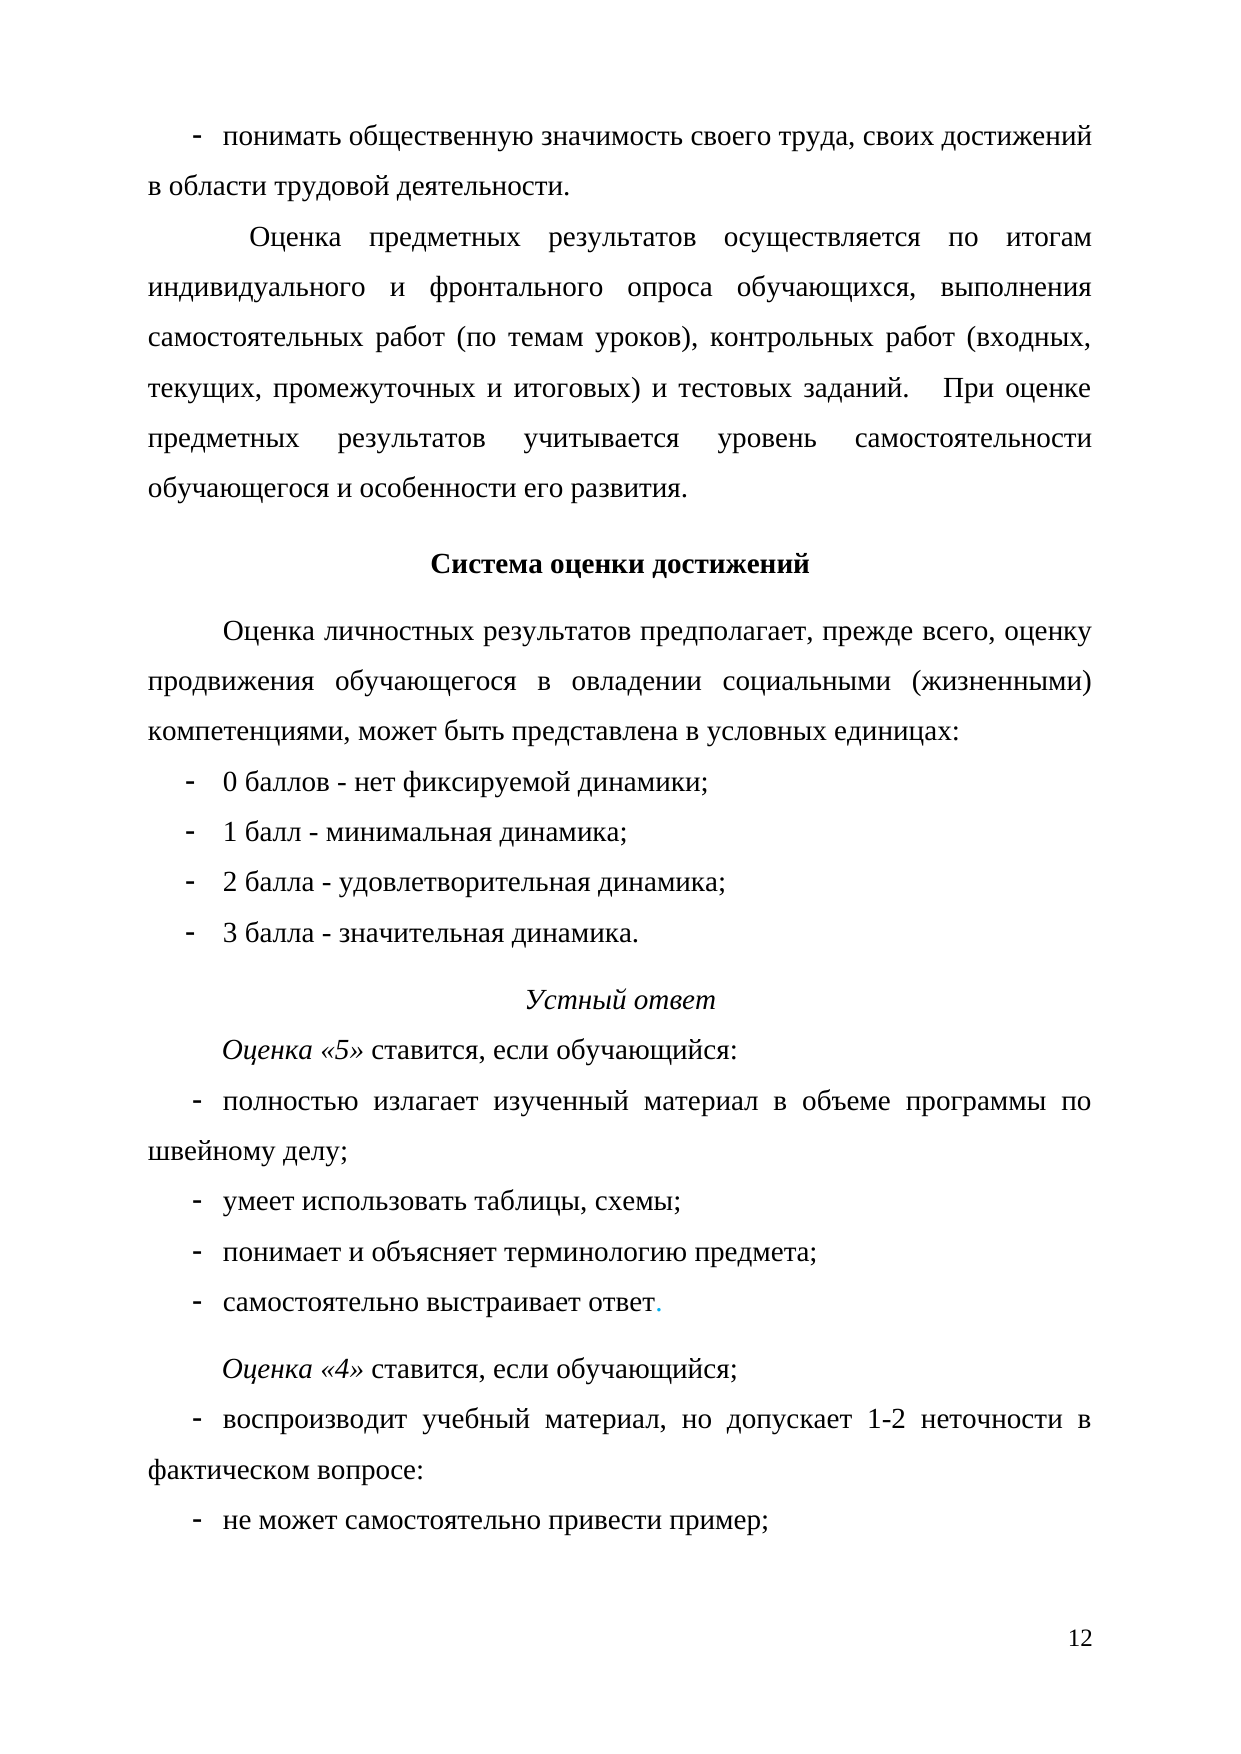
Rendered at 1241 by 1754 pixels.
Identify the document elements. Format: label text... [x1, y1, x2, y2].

list самостоятельно выстраивает ответ. [148, 1284, 1092, 1318]
list не может самостоятельно привести пример; [148, 1502, 1092, 1536]
text Оценка личностных результатов предполагает, прежде всего, оценку продвижения обучающегося в овладении социальными (жизненными) компетенциями, может быть представлена в условных единицах: [148, 613, 1092, 663]
list 3 балла - значительная динамика. [185, 915, 1092, 949]
text Устный ответ [148, 982, 1092, 1016]
text Оценка предметных результатов осуществляется по итогам индивидуального и фронтального опроса обучающихся, выполнения самостоятельных работ (по темам уроков), контрольных работ (входных, текущих, промежуточных и итоговых) и тестовых заданий. При оценке предметных результатов учитывается уровень самостоятельности обучающегося и особенности его развития. [148, 219, 1092, 504]
text Оценка «4» ставится, если обучающийся; [148, 1351, 1092, 1385]
list умеет использовать таблицы, схемы; [148, 1183, 1092, 1217]
list 2 балла - удовлетворительная динамика; [185, 864, 1092, 898]
list 1 балл - минимальная динамика; [185, 814, 1092, 848]
list понимает и объясняет терминологию предмета; [148, 1234, 1092, 1267]
text Оценка «5» ставится, если обучающийся: [148, 1032, 1092, 1066]
list 0 баллов - нет фиксируемой динамики; [185, 764, 1092, 797]
list понимать общественную значимость своего труда, своих достижений в области трудовой деятельности. [148, 118, 1092, 202]
list полностью излагает изученный материал в объеме программы по швейному делу; [148, 1083, 1092, 1167]
text Оценка личностных результатов предполагает, прежде всего, оценку продвижения обучающегося в овладении социальными (жизненными) компетенциями, может быть представлена в условных единицах: [148, 697, 1092, 747]
list воспроизводит учебный материал, но допускает 1-2 неточности в фактическом вопросе: [148, 1402, 1092, 1486]
text Система оценки достижений [148, 546, 1092, 579]
